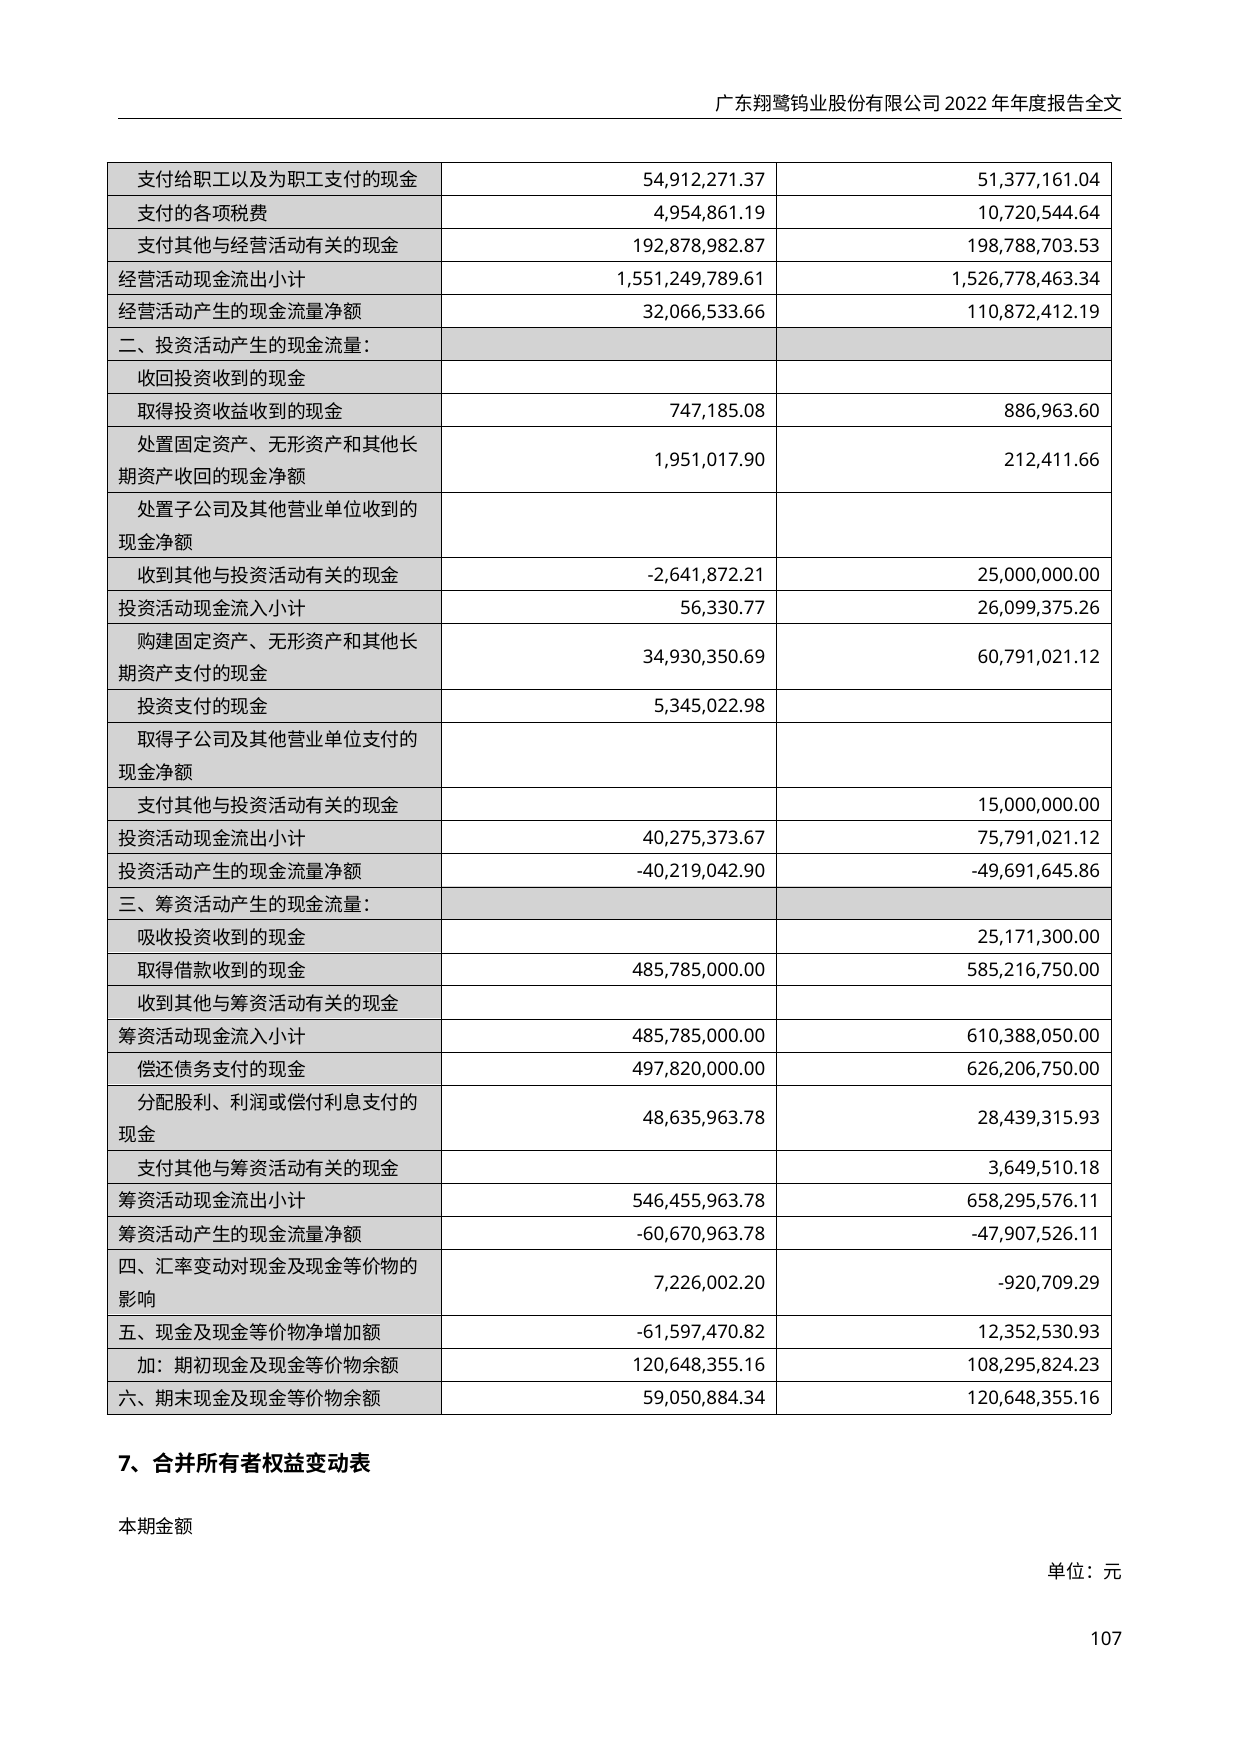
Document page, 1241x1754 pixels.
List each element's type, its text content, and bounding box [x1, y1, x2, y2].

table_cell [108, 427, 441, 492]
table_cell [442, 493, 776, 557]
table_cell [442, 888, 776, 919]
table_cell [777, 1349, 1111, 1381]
subtitle 7、合并所有者权益变动表 [118, 1445, 1122, 1478]
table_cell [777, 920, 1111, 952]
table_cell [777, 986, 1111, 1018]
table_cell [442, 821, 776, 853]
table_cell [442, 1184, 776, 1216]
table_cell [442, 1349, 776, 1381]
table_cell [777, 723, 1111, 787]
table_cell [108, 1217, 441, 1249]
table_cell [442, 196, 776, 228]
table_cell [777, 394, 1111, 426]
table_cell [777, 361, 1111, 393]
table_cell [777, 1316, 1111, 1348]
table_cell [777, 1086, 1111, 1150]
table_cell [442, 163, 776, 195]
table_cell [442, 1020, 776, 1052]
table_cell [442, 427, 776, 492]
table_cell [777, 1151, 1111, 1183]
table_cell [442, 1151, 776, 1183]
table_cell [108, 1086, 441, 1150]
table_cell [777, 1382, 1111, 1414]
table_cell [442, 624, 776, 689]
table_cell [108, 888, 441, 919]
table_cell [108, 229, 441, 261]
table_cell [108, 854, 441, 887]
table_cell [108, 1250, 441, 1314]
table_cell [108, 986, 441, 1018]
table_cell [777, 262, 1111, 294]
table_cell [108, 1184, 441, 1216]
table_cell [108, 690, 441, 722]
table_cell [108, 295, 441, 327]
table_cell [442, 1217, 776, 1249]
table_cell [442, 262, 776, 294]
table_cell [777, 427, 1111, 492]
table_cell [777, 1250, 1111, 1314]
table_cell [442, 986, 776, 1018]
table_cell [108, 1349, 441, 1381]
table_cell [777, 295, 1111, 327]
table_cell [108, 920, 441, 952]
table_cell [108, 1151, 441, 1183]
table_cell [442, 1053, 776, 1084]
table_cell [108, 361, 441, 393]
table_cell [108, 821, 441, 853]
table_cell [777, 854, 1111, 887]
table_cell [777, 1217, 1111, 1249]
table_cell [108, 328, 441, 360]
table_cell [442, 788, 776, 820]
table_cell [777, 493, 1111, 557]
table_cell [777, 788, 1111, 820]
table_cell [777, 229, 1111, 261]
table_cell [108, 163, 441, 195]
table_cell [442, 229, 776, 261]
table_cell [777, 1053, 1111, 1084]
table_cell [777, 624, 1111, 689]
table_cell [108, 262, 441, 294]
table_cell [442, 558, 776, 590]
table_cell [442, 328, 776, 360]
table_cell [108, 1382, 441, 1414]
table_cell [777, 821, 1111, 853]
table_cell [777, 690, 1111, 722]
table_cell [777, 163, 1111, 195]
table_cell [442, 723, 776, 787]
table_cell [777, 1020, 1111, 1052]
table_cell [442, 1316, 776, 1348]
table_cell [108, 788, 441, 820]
text 单位：元 [118, 1554, 1122, 1587]
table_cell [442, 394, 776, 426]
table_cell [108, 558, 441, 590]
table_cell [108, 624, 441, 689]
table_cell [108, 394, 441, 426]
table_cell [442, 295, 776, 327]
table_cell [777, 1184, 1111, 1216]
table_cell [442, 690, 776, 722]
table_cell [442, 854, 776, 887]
text 本期金额 [118, 1509, 1122, 1542]
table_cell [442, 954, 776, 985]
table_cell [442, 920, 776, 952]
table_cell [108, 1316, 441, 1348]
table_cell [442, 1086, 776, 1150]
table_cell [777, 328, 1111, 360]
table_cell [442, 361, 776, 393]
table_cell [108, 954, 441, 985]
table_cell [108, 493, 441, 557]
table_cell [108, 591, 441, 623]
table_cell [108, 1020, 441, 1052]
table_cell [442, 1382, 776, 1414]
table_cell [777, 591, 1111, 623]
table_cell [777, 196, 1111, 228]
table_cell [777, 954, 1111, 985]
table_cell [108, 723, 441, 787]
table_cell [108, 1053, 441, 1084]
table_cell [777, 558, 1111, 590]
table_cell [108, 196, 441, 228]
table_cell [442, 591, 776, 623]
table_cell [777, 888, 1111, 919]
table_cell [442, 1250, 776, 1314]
